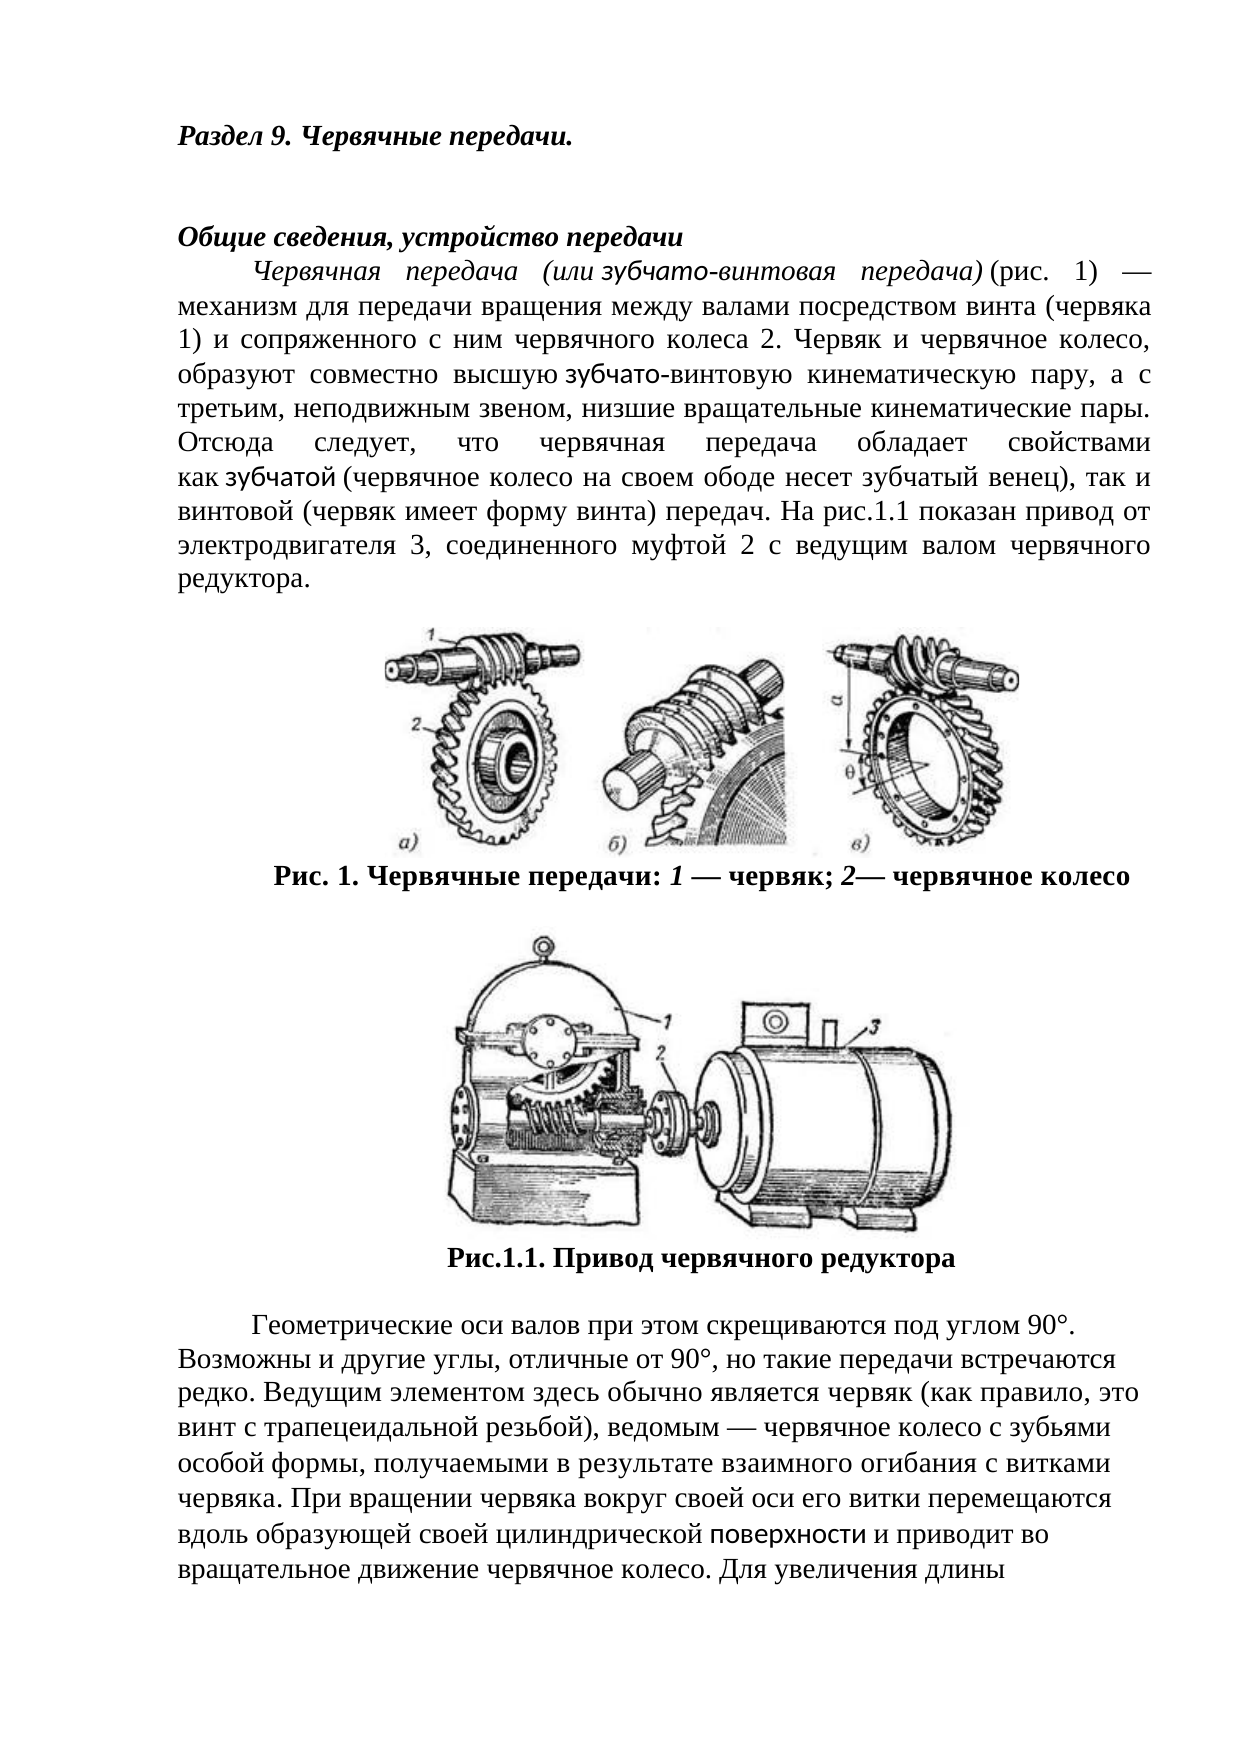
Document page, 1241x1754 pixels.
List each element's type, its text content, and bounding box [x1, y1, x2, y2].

picture [431, 926, 971, 1241]
text Рис.1.1. Привод червячного редуктора [177, 1240, 1152, 1274]
picture [384, 627, 1020, 858]
text Рис. 1. Червячные передачи: 1 — червяк; 2— червячное колесо [177, 857, 1152, 893]
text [177, 1307, 1152, 1586]
subtitle Общие сведения, устройство передачи [177, 219, 1152, 252]
text Червячная передача (или зубчато-винтовая передача) (рис. 1) — механизм для передачи вращения между валами посредством винта (червяка 1) и сопряженного с ним червячного колеса 2. Червяк и червячное колесо, образуют совместно высшую зубчато-винтовую кинематическую пару, а с третьим, неподвижным звеном, низшие вращательные кинематические пары. Отсюда следует, что червячная передача обладает свойствами как зубчатой (червячное колесо на своем ободе несет зубчатый венец), так и винтовой (червяк имеет форму винта) передач. На рис.1.1 показан привод от электродвигателя 3, соединенного муфтой 2 с ведущим валом червячного редуктора. [177, 252, 1152, 594]
subtitle Раздел 9. Червячные передачи. [177, 118, 1152, 152]
